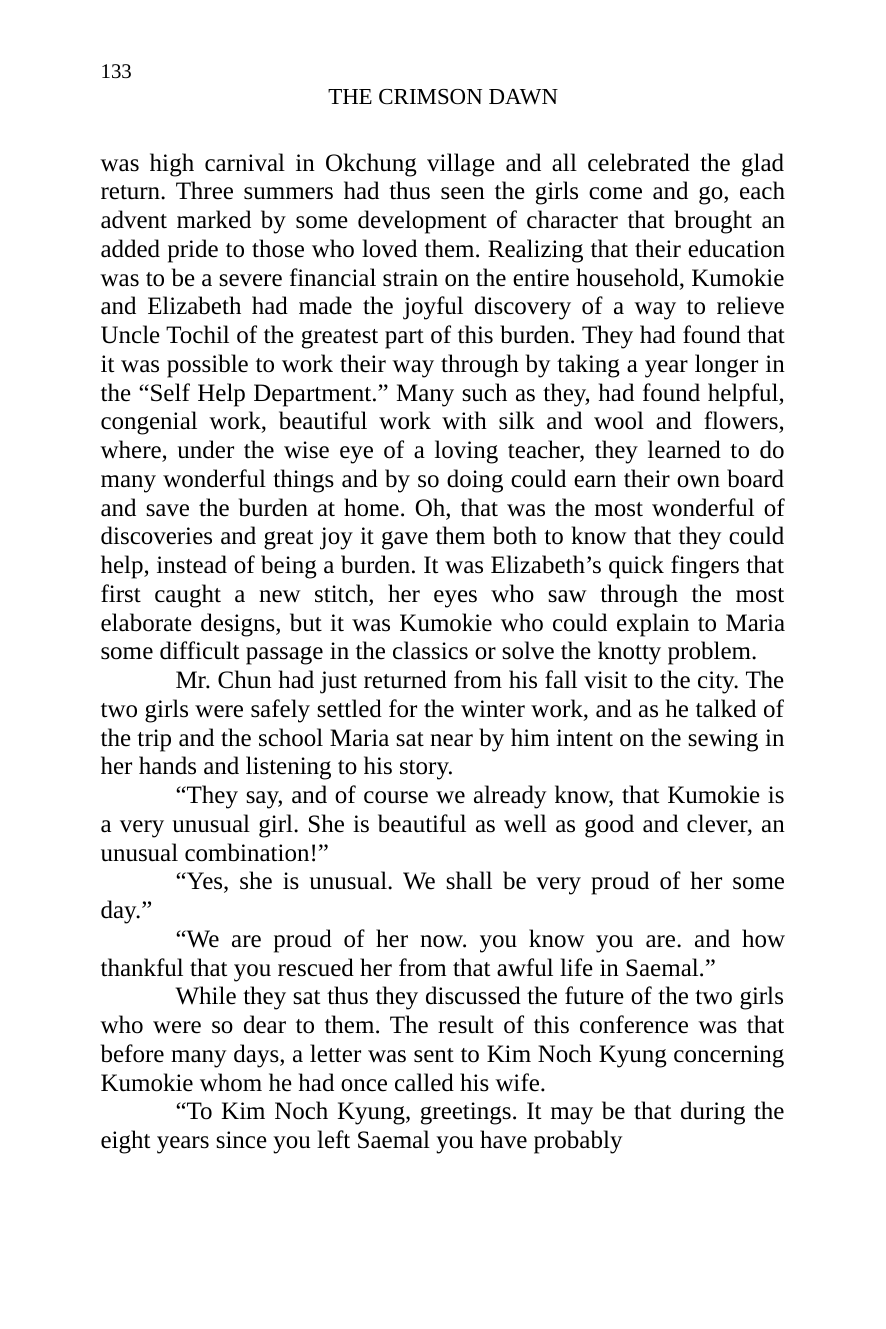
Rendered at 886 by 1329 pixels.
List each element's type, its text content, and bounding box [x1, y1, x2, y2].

text While they sat thus they discussed the future of the two girls who were so dear to them. The result of this conference was that before many days, a letter was sent to Kim Noch Kyung concerning Kumokie whom he had once called his wife. [100, 981, 786, 1096]
text Mr. Chun had just returned from his fall visit to the city. The two girls were safely settled for the winter work, and as he talked of the trip and the school Maria sat near by him intent on the sewing in her hands and listening to his story. [100, 665, 786, 780]
text was high carnival in Okchung village and all celebrated the glad return. Three summers had thus seen the girls come and go, each advent marked by some development of character that brought an added pride to those who loved them. Realizing that their education was to be a severe financial strain on the entire household, Kumokie and Elizabeth had made the joyful discovery of a way to relieve Uncle Tochil of the greatest part of this burden. They had found that it was possible to work their way through by taking a year longer in the “Self Help Department.” Many such as they, had found helpful, congenial work, beautiful work with silk and wool and flowers, where, under the wise eye of a loving teacher, they learned to do many wonderful things and by so doing could earn their own board and save the burden at home. Oh, that was the most wonderful of discoveries and great joy it gave them both to know that they could help, instead of being a burden. It was Elizabeth’s quick fingers that first caught a new stitch, her eyes who saw through the most elaborate designs, but it was Kumokie who could explain to Maria some difficult passage in the classics or solve the knotty problem. [100, 148, 786, 665]
text “To Kim Noch Kyung, greetings. It may be that during the eight years since you left Saemal you have probably [100, 1096, 786, 1154]
text “Yes, she is unusual. We shall be very proud of her some day.” [100, 866, 786, 924]
text “We are proud of her now. you know you are. and how thankful that you rescued her from that awful life in Saemal.” [100, 924, 786, 981]
text “They say, and of course we already know, that Kumokie is a very unusual girl. She is beautiful as well as good and clever, an unusual combination!” [100, 780, 786, 866]
